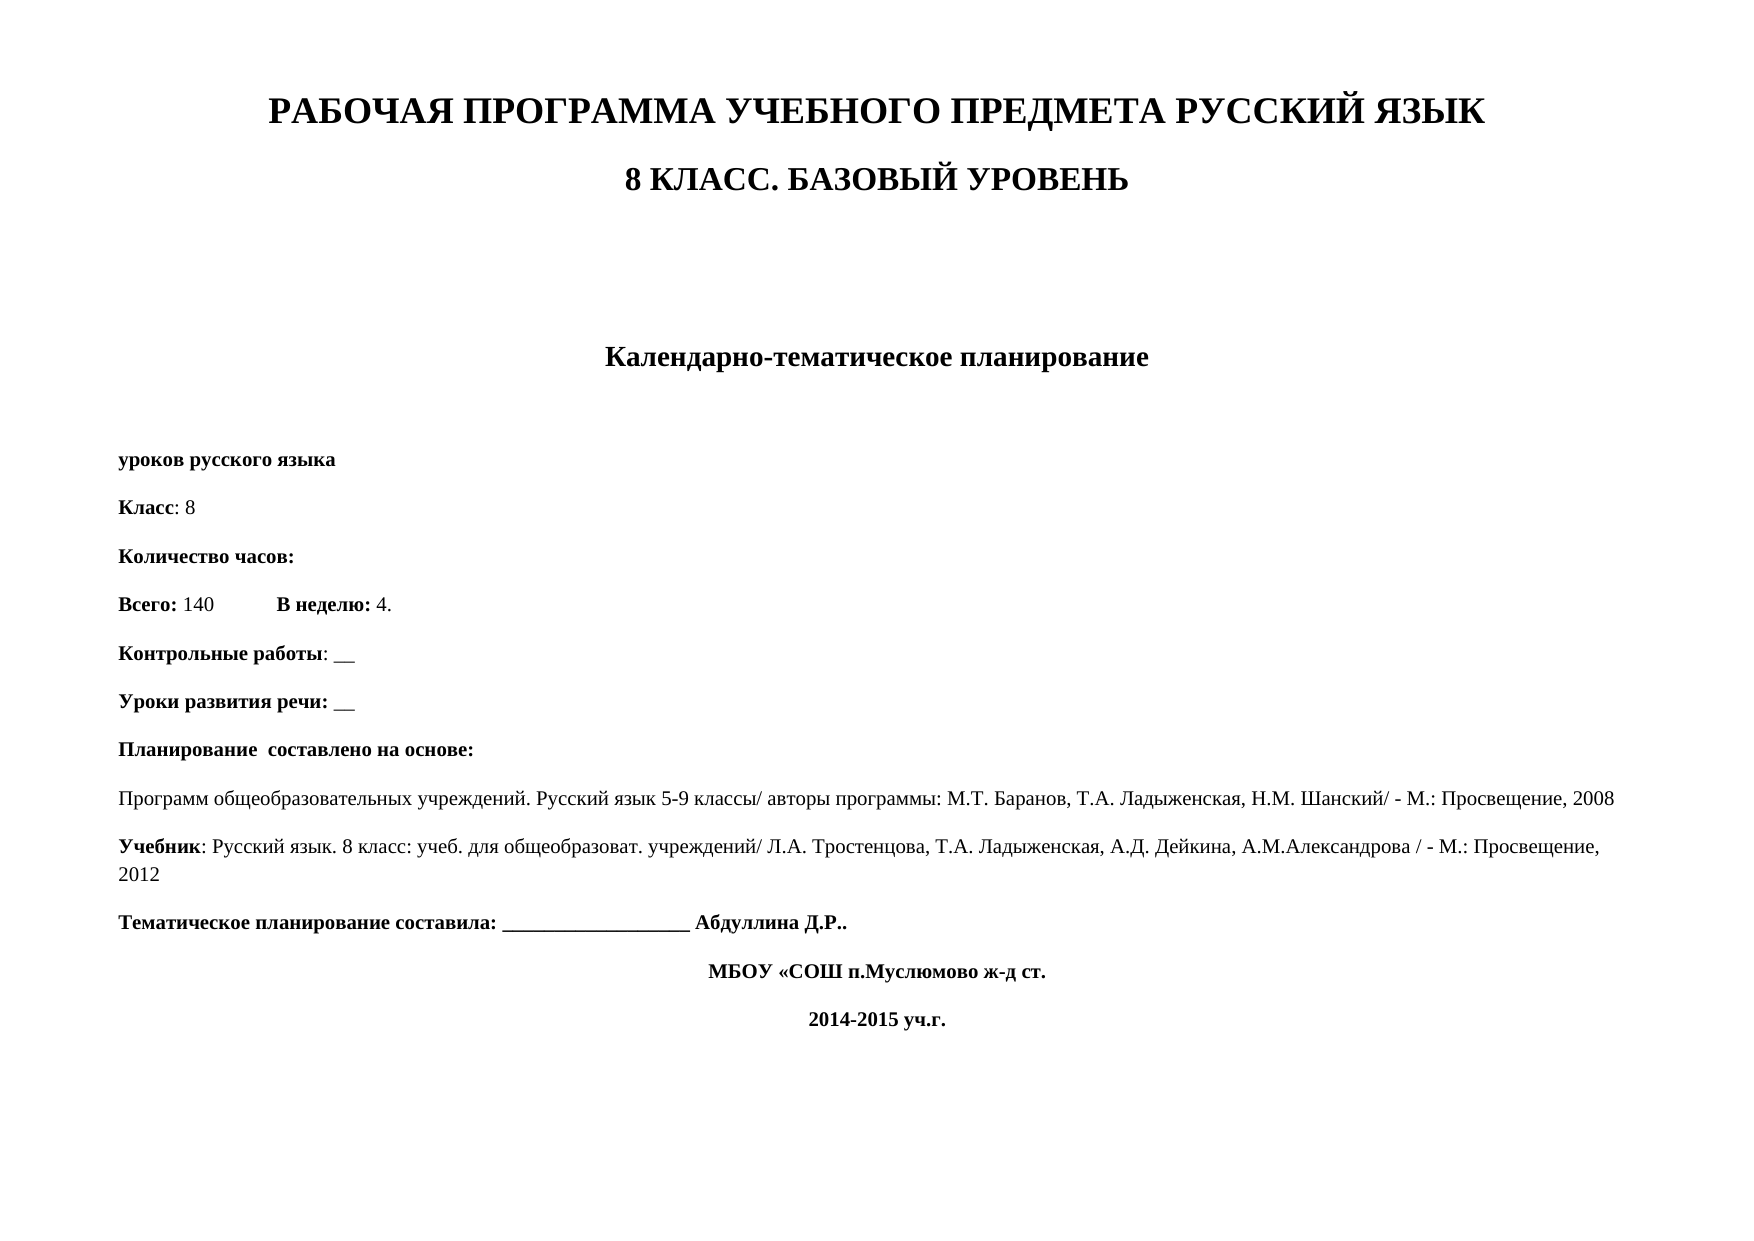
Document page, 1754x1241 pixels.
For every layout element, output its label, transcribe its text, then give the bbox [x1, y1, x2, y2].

text Календарно-тематическое планирование [118, 339, 1636, 372]
text 2014-2015 уч.г. [118, 1007, 1636, 1031]
text Учебник: Русский язык. 8 класс: учеб. для общеобразоват. учреждений/ Л.А. Тростенцова, Т.А. Ладыженская, А.Д. Дейкина, А.М.Александрова / - М.: Просвещение, 2012 [118, 834, 1636, 886]
text 8 КЛАСС. БАЗОВЫЙ УРОВЕНЬ [118, 159, 1636, 197]
text Планирование составлено на основе: [118, 737, 1636, 761]
text уроков русского языка [118, 447, 1636, 471]
text Тематическое планирование составила: __________________ Абдуллина Д.Р.. [118, 910, 1636, 934]
text Всего: 140 В неделю: 4. [118, 592, 1636, 616]
text РАБОЧАЯ ПРОГРАММА УЧЕБНОГО ПРЕДМЕТА РУССКИЙ ЯЗЫК [118, 89, 1636, 132]
text Контрольные работы: __ [118, 640, 1636, 664]
text МБОУ «СОШ п.Муслюмово ж-д ст. [118, 959, 1636, 983]
text Уроки развития речи: __ [118, 689, 1636, 713]
text Класс: 8 [118, 495, 1636, 519]
text Количество часов: [118, 543, 1636, 568]
text Программ общеобразовательных учреждений. Русский язык 5-9 классы/ авторы программы: М.Т. Баранов, Т.А. Ладыженская, Н.М. Шанский/ - М.: Просвещение, 2008 [118, 786, 1636, 810]
